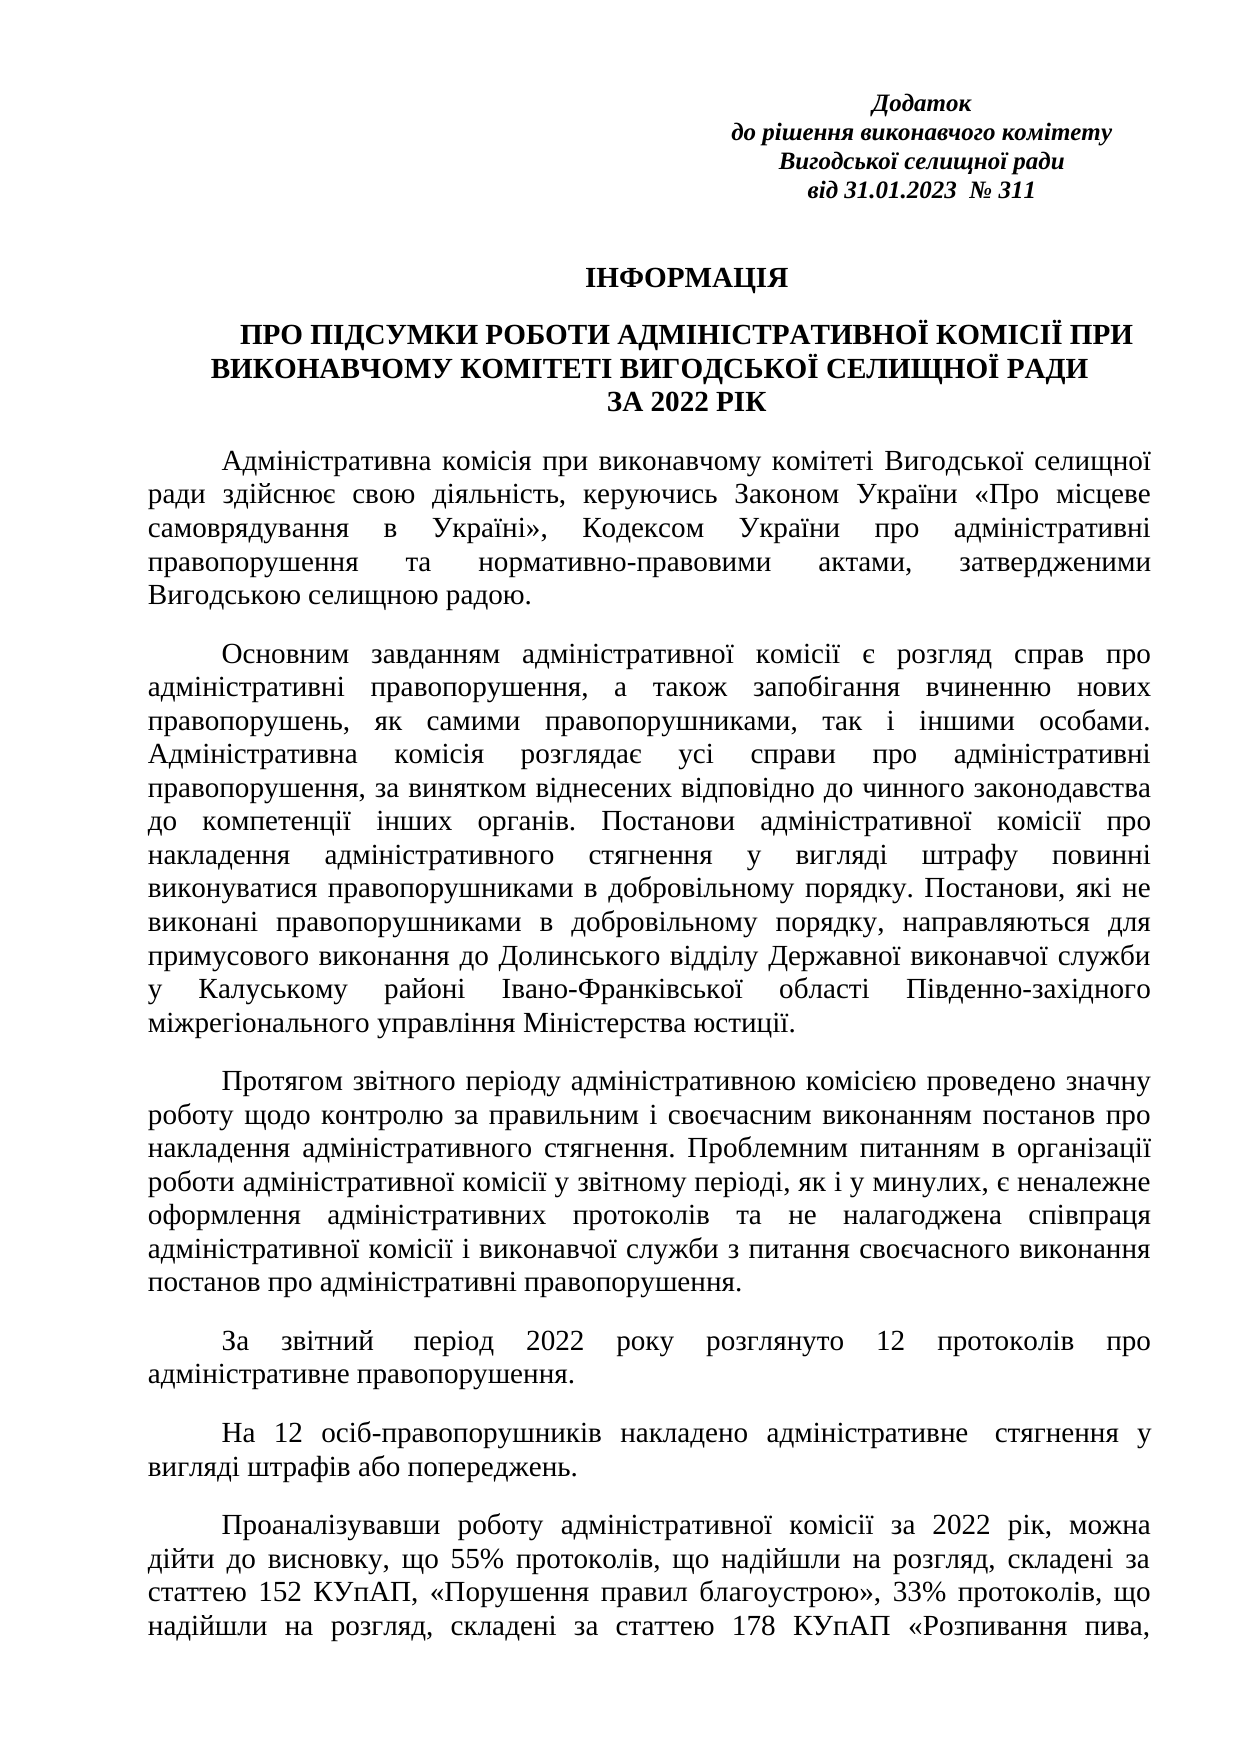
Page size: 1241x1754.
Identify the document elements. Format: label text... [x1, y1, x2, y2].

text Протягом звітного періоду адміністративною комісією проведено значну роботу щодо контролю за правильним і своєчасним виконанням постанов про накладення адміністративного стягнення. Проблемним питанням в організації роботи адміністративної комісії у звітному періоді, як і у минулих, є неналежне оформлення адміністративних протоколів та не налагоджена співпраця адміністративної комісії і виконавчої служби з питання своєчасного виконання постанов про адміністративні правопорушення. [148, 1063, 1152, 1298]
text Основним завданням адміністративної комісії є розгляд справ про адміністративні правопорушення, а також запобігання вчиненню нових правопорушень, як самими правопорушниками, так і іншими особами. Адміністративна комісія розглядає усі справи про адміністративні правопорушення, за винятком віднесених відповідно до чинного законодавства до компетенції інших органів. Постанови адміністративної комісії про накладення адміністративного стягнення у вигляді штрафу повинні виконуватися правопорушниками в добровільному порядку. Постанови, які не виконані правопорушниками в добровільному порядку, направляються для примусового виконання до Долинського відділу Державної виконавчої служби у Калуському районі Івано-Франківської області Південно-західного міжрегіонального управління Міністерства юстиції. [148, 636, 1152, 1038]
text Вигодської селищної ради [620, 146, 1152, 175]
text На 12 осіб-правопорушників накладено адміністративне стягнення у вигляді штрафів або попереджень. [148, 1415, 1152, 1482]
text ЗА 2022 РІК [148, 384, 1152, 418]
text Додаток [620, 88, 1152, 117]
text ПРО ПІДСУМКИ РОБОТИ АДМІНІСТРАТИВНОЇ КОМІСІЇ ПРИ ВИКОНАВЧОМУ КОМІТЕТІ ВИГОДСЬКОЇ СЕЛИЩНОЇ РАДИ [148, 317, 1152, 384]
text Адміністративна комісія при виконавчому комітеті Вигодської селищної ради здійснює свою діяльність, керуючись Законом України «Про місцеве самоврядування в Україні», Кодексом України про адміністративні правопорушення та нормативно-правовими актами, затвердженими Вигодською селищною радою. [148, 443, 1152, 611]
text до рішення виконавчого комітету [620, 117, 1152, 146]
text від 31.01.2023 № 311 [620, 175, 1152, 203]
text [148, 1507, 1152, 1641]
text За звітний період 2022 року розглянуто 12 протоколів про адміністративне правопорушення. [148, 1323, 1152, 1390]
text ІНФОРМАЦІЯ [148, 261, 1152, 294]
